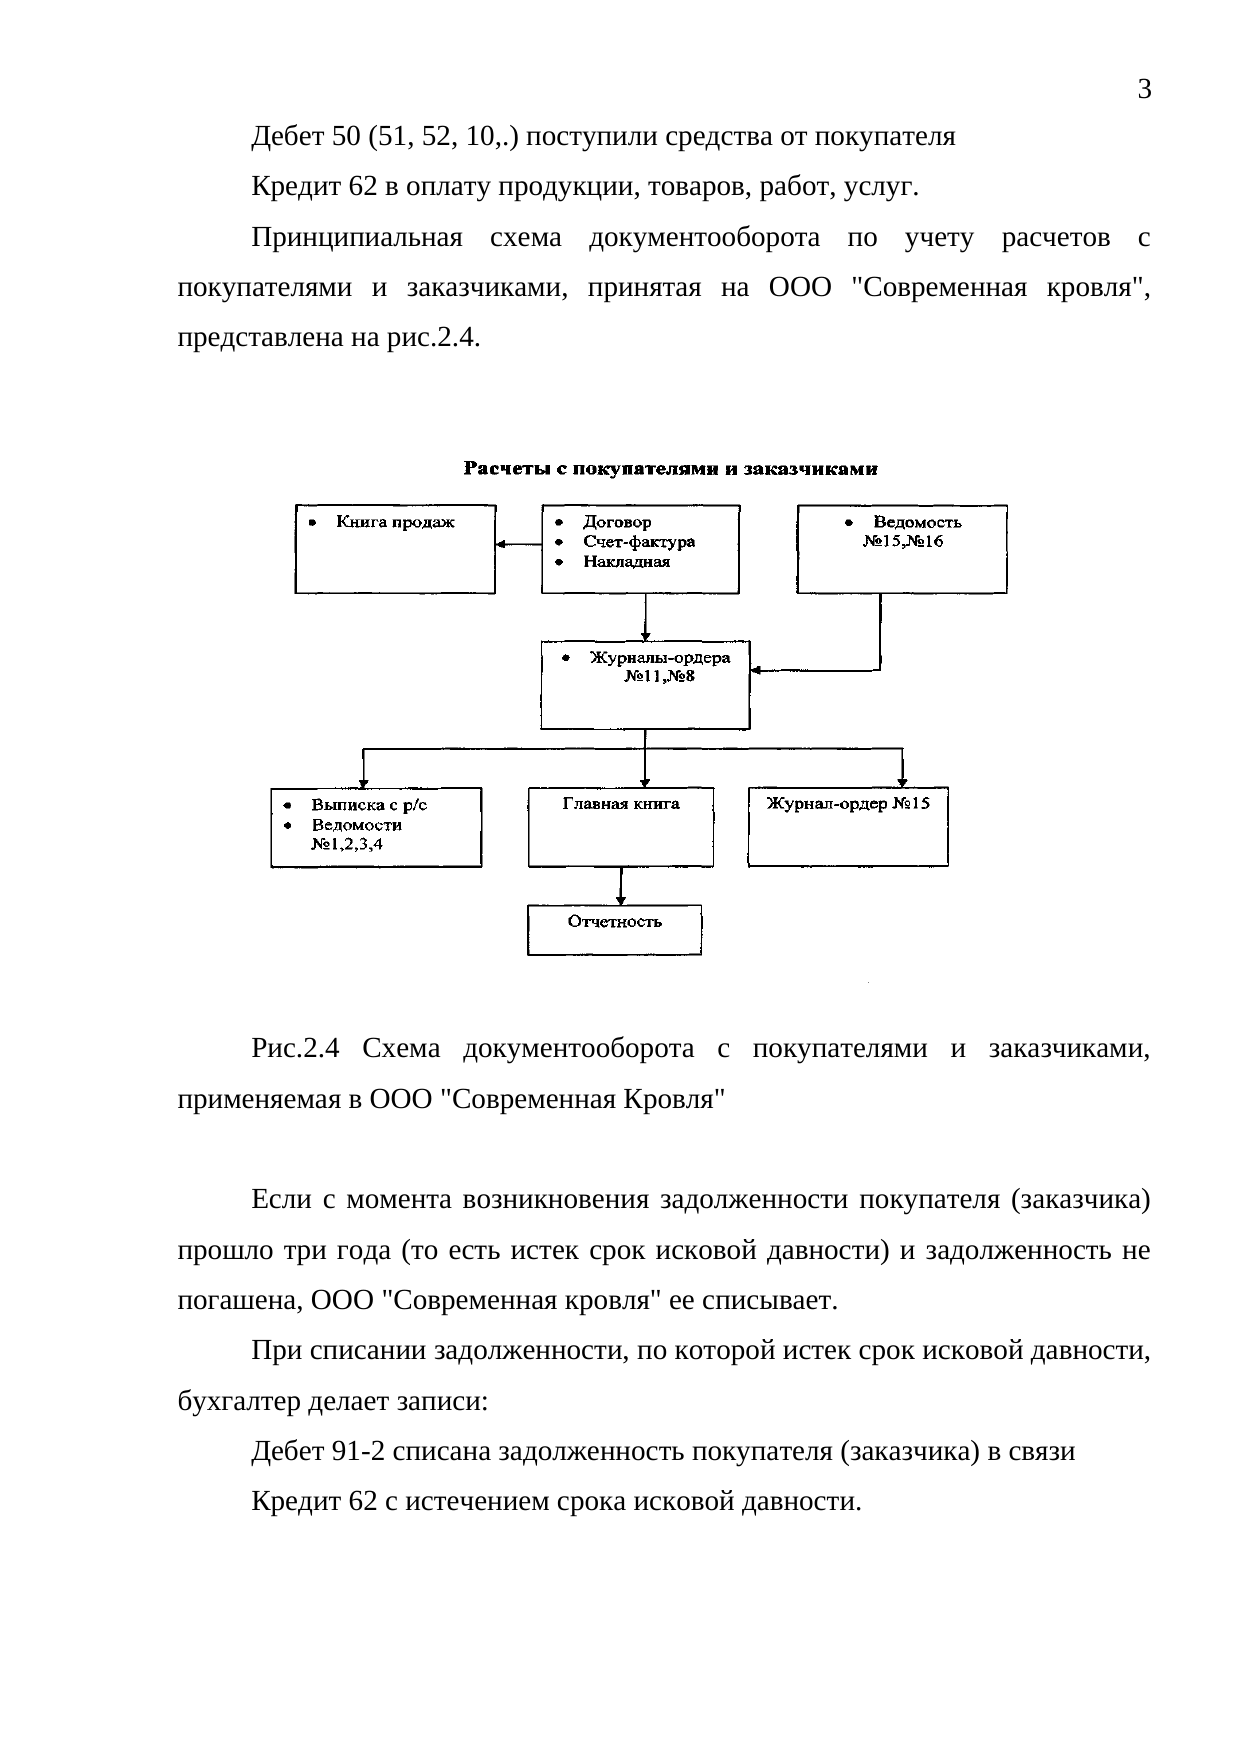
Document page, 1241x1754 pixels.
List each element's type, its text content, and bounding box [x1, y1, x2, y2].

text Дебет 91-2 списана задолженность покупателя (заказчика) в связи [177, 1433, 1152, 1467]
text Кредит 62 в оплату продукции, товаров, работ, услуг. [177, 168, 1152, 202]
text Дебет 50 (51, 52, 10,.) поступили средства от покупателя [177, 118, 1152, 152]
text Принципиальная схема документооборота по учету расчетов с покупателями и заказчиками, принятая на ООО "Современная кровля", представлена на рис.2.4. [177, 219, 1152, 353]
text Кредит 62 с истечением срока исковой давности. [177, 1483, 1152, 1517]
text При списании задолженности, по которой истек срок исковой давности, бухгалтер делает записи: [177, 1332, 1152, 1416]
text Рис.2.4 Схема документооборота с покупателями и заказчиками, применяемая в ООО "Современная Кровля" [177, 1031, 1152, 1114]
text Если с момента возникновения задолженности покупателя (заказчика) прошло три года (то есть истек срок исковой давности) и задолженность не погашена, ООО "Современная кровля" ее списывает. [177, 1182, 1152, 1316]
